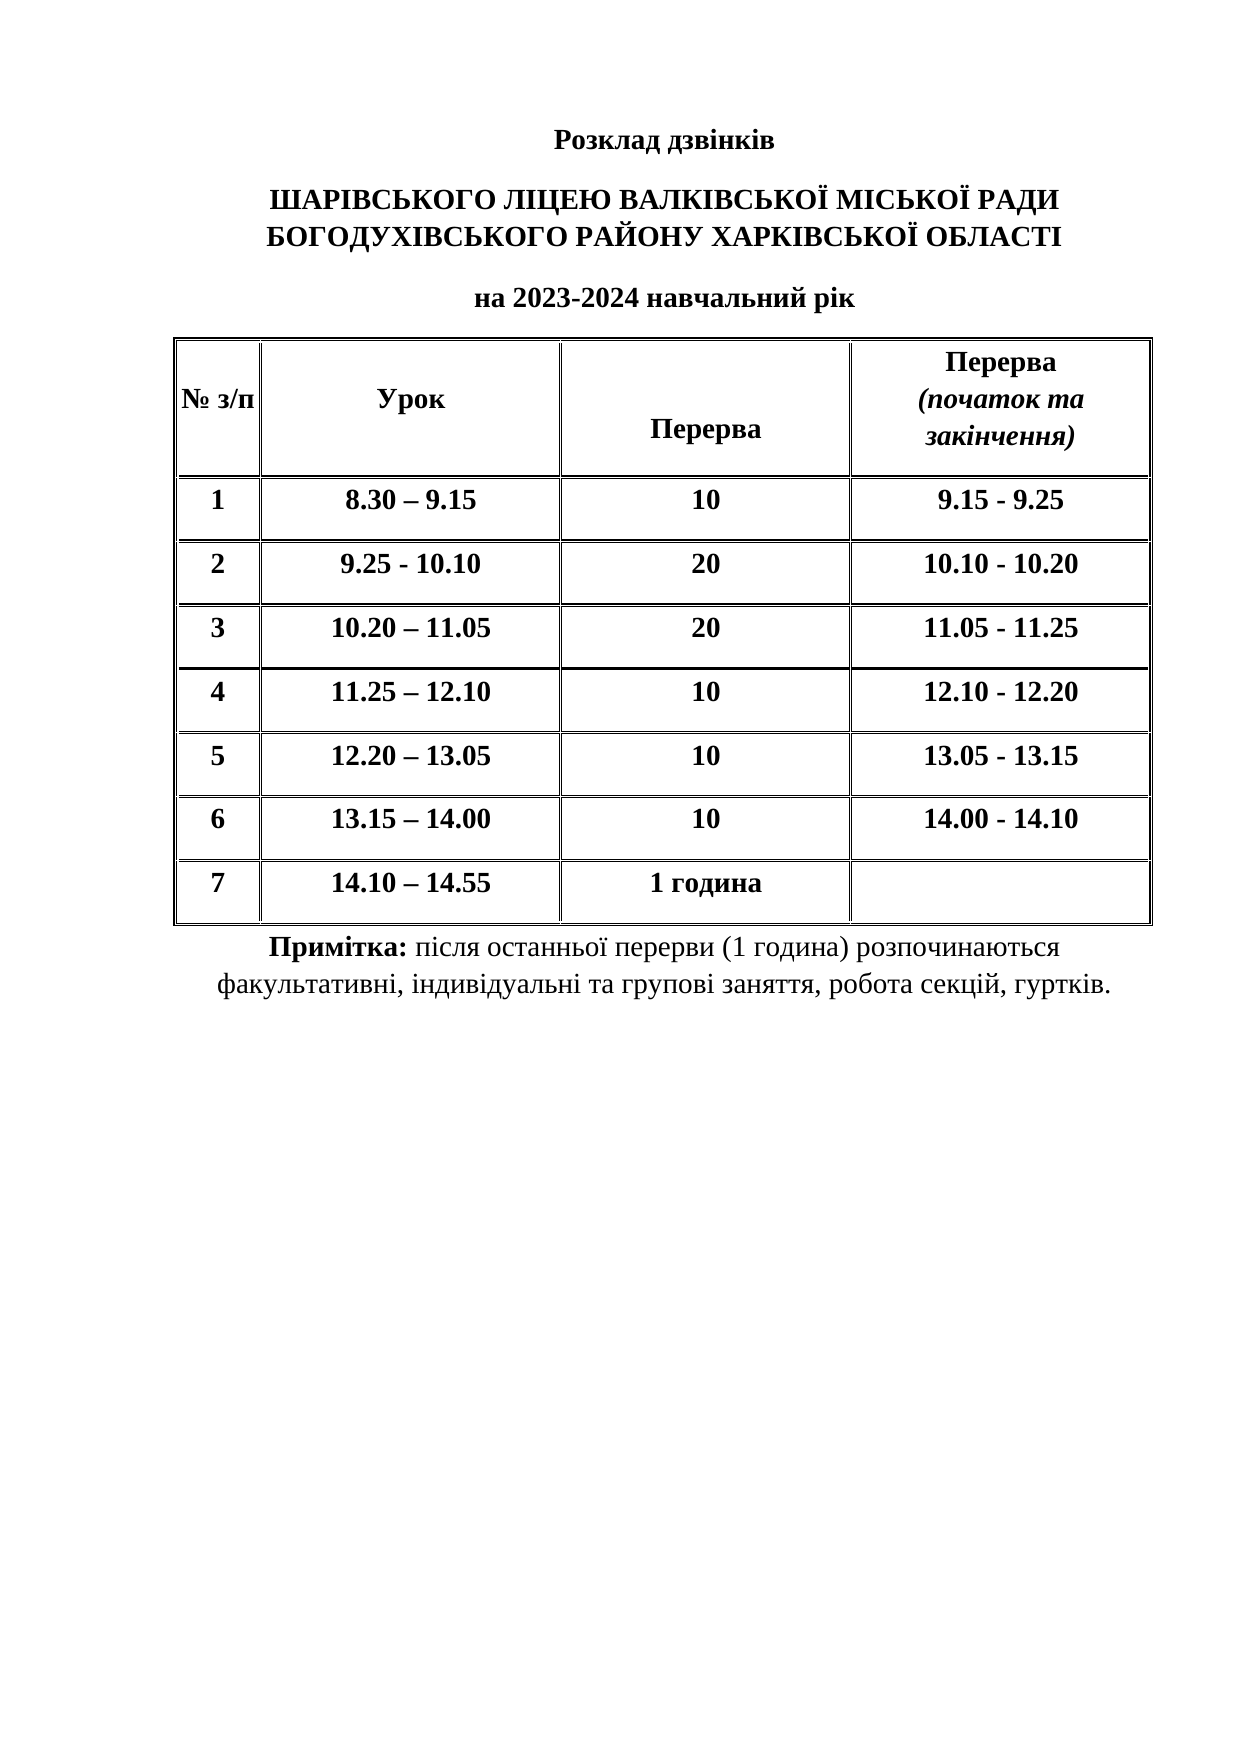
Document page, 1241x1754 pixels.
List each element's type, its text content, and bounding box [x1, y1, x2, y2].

table_cell 10 [562, 479, 849, 539]
table_cell 6 [175, 795, 261, 858]
table_cell 13.15 – 14.00 [262, 798, 559, 858]
table_cell 10 [562, 670, 849, 731]
text ШАРІВСЬКОГО ЛІЦЕЮ ВАЛКІВСЬКОЇ МІСЬКОЇ РАДИ БОГОДУХІВСЬКОГО РАЙОНУ ХАРКІВСЬКОЇ ОБЛАСТІ [177, 179, 1152, 253]
table_cell 9.15 - 9.25 [852, 475, 1150, 539]
text Примітка: після останньої перерви (1 година) розпочинаються факультативні, індивідуальні та групові заняття, робота секцій, гуртків. [177, 926, 1152, 1000]
table_header Перерва [561, 341, 851, 475]
table_cell 13.05 - 13.15 [851, 731, 1151, 795]
table_cell 11.25 – 12.10 [262, 670, 559, 731]
table_cell 12.20 – 13.05 [262, 734, 559, 795]
table_header Урок [261, 341, 561, 475]
table_cell 4 [177, 667, 259, 731]
table_cell 9.25 - 10.10 [262, 543, 559, 603]
table_cell 12.10 - 12.20 [852, 667, 1149, 731]
table_cell 5 [175, 731, 261, 795]
table_cell 8.30 – 9.15 [262, 479, 559, 539]
table_cell 1 [177, 475, 259, 539]
table_cell [851, 859, 1150, 922]
table_cell 10 [562, 798, 849, 858]
text Розклад дзвінків [177, 118, 1152, 155]
table_cell 2 [177, 539, 259, 603]
table_cell 14.00 - 14.10 [851, 795, 1151, 858]
table_header № з/п [177, 341, 261, 475]
table_cell 7 [177, 859, 261, 922]
table_cell 3 [177, 603, 259, 667]
table_cell 20 [562, 543, 849, 603]
table_cell 10.10 - 10.20 [852, 539, 1150, 603]
table_cell 1 година [561, 862, 851, 922]
table_cell 10.20 – 11.05 [262, 607, 559, 667]
table_cell 14.10 – 14.55 [261, 862, 561, 922]
table_header Перерва (початок та закінчення) [851, 341, 1149, 475]
table_cell 10 [562, 734, 849, 795]
table_cell 20 [562, 607, 849, 667]
table_cell 11.05 - 11.25 [852, 603, 1150, 667]
text на 2023-2024 навчальний рік [177, 277, 1152, 314]
